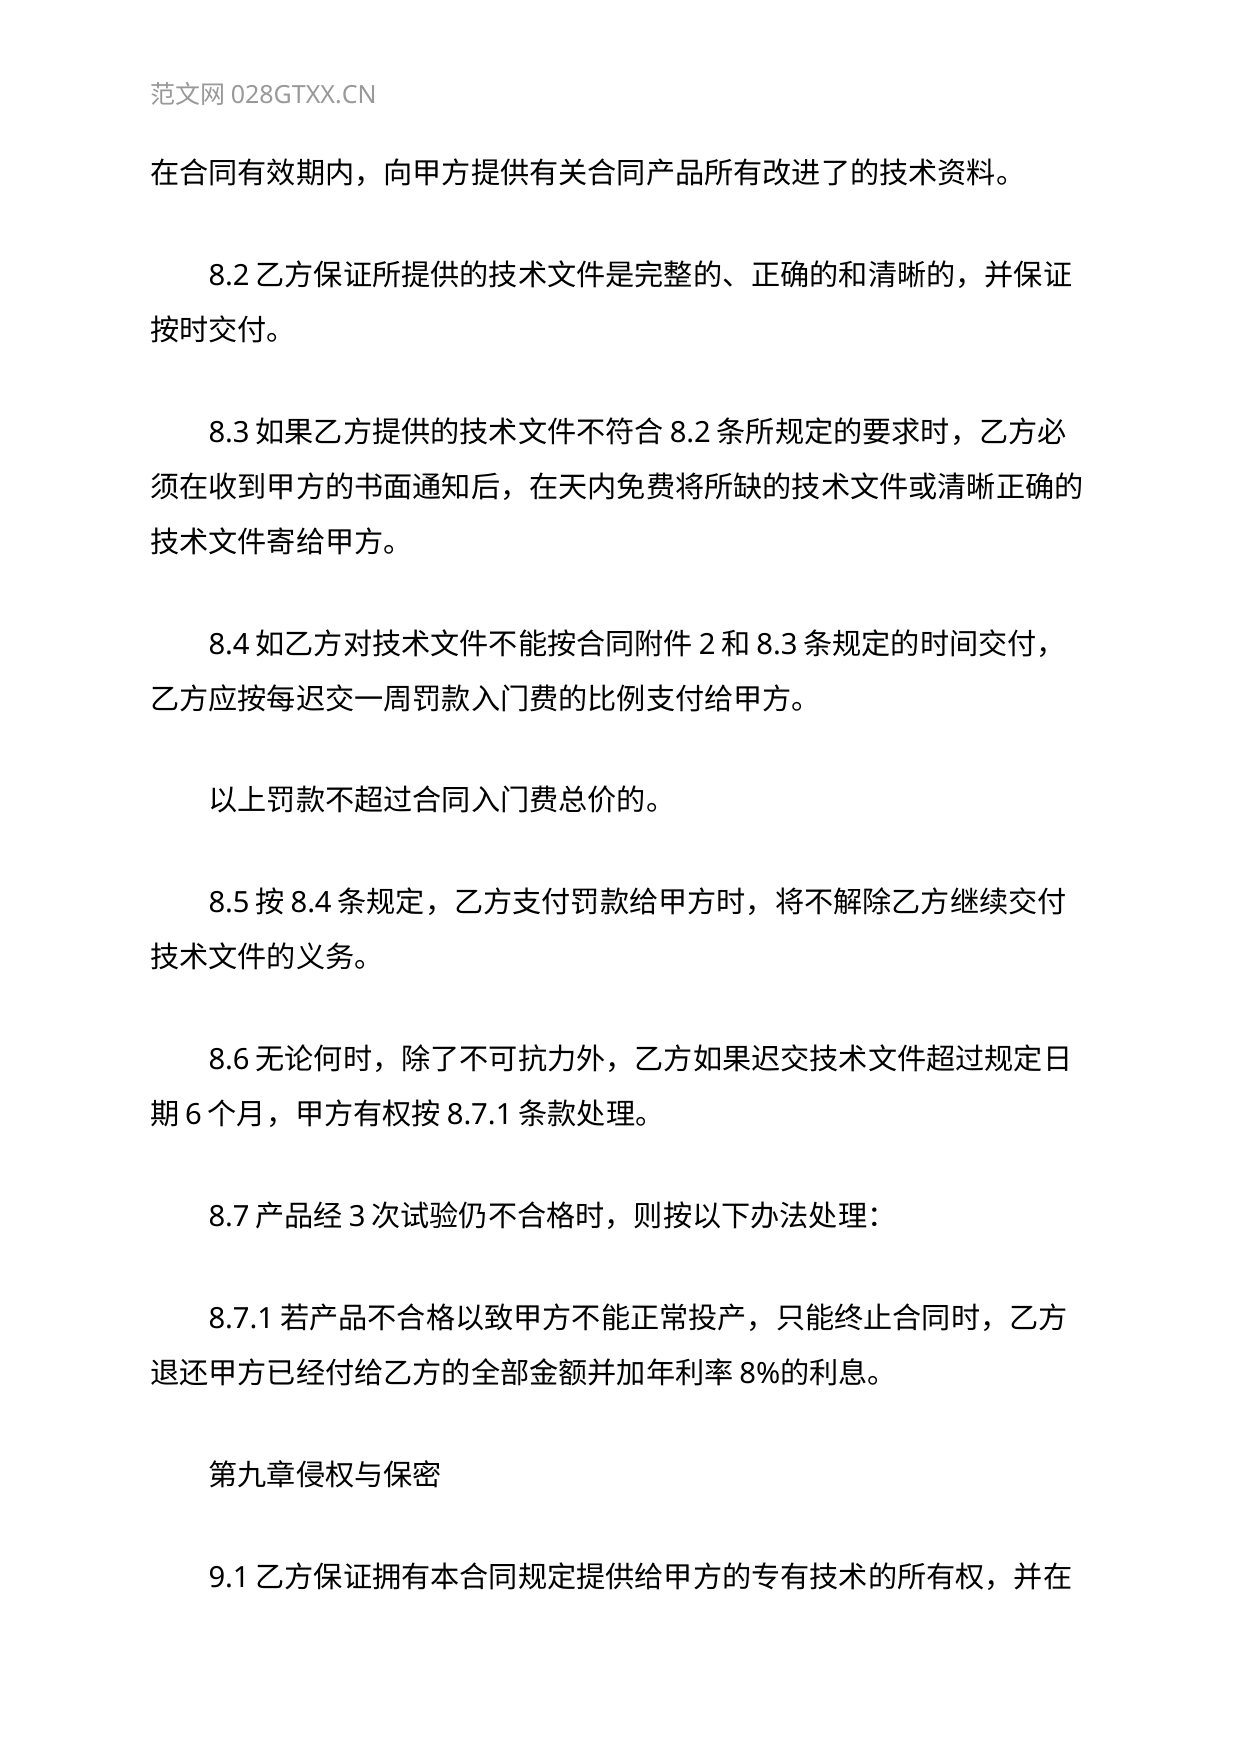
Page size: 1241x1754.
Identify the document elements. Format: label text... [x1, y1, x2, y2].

text 以上罚款不超过合同入门费总价的。 [150, 777, 1090, 819]
text 8.6无论何时，除了不可抗力外，乙方如果迟交技术文件超过规定日期6个月，甲方有权按8.7.1条款处理。 [150, 1036, 1090, 1133]
text 第九章侵权与保密 [150, 1451, 1090, 1494]
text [150, 1553, 1090, 1596]
text 8.2乙方保证所提供的技术文件是完整的、正确的和清晰的，并保证按时交付。 [150, 252, 1090, 349]
text 8.3如果乙方提供的技术文件不符合8.2条所规定的要求时，乙方必须在收到甲方的书面通知后，在天内免费将所缺的技术文件或清晰正确的技术文件寄给甲方。 [150, 408, 1090, 561]
text 8.7.1若产品不合格以致甲方不能正常投产，只能终止合同时，乙方退还甲方已经付给乙方的全部金额并加年利率8%的利息。 [150, 1294, 1090, 1392]
text 8.4如乙方对技术文件不能按合同附件2和8.3条规定的时间交付，乙方应按每迟交一周罚款入门费的比例支付给甲方。 [150, 620, 1090, 717]
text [150, 150, 1090, 192]
text 8.5按8.4条规定，乙方支付罚款给甲方时，将不解除乙方继续交付技术文件的义务。 [150, 879, 1090, 976]
text 8.7产品经3次试验仍不合格时，则按以下办法处理： [150, 1192, 1090, 1235]
